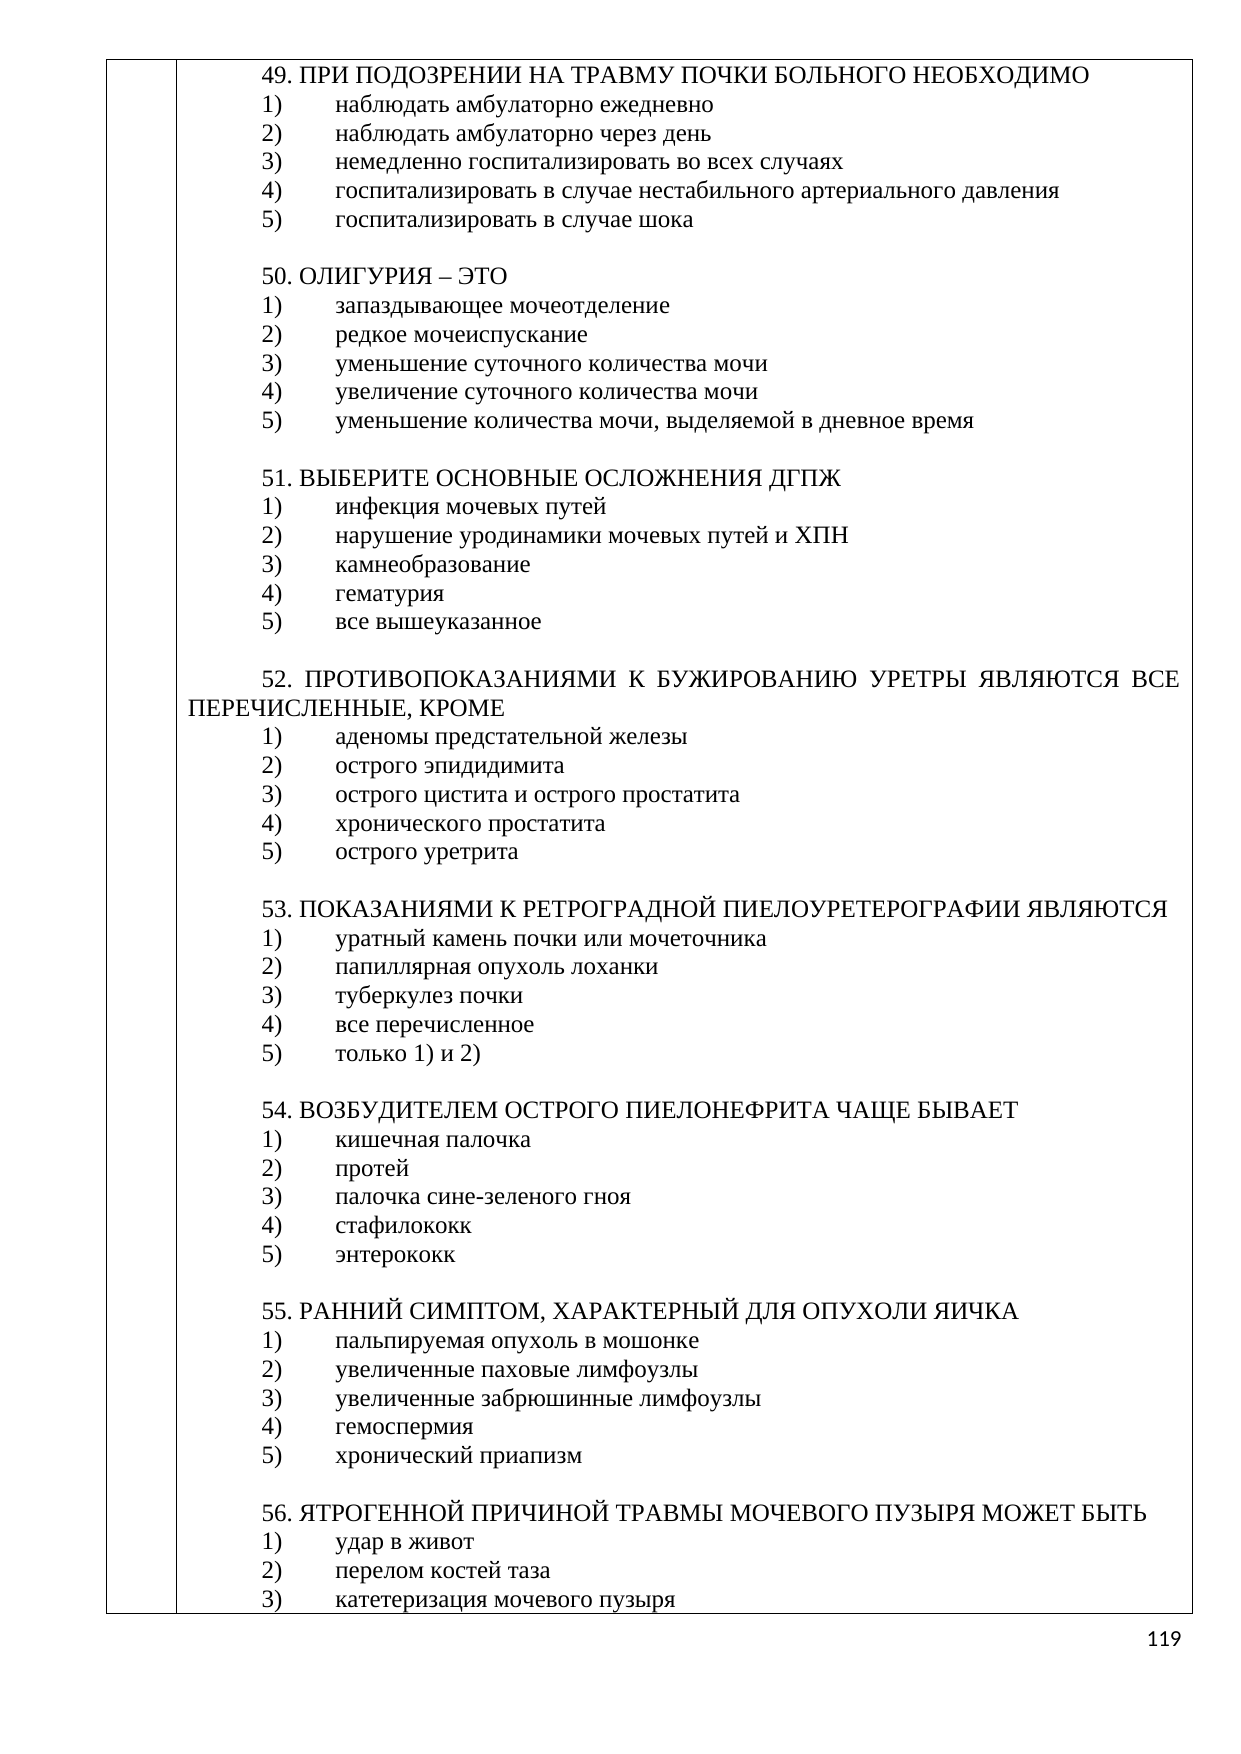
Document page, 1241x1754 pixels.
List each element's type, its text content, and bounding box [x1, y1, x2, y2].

table_header 3 [107, 60, 176, 1613]
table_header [177, 60, 1192, 1613]
